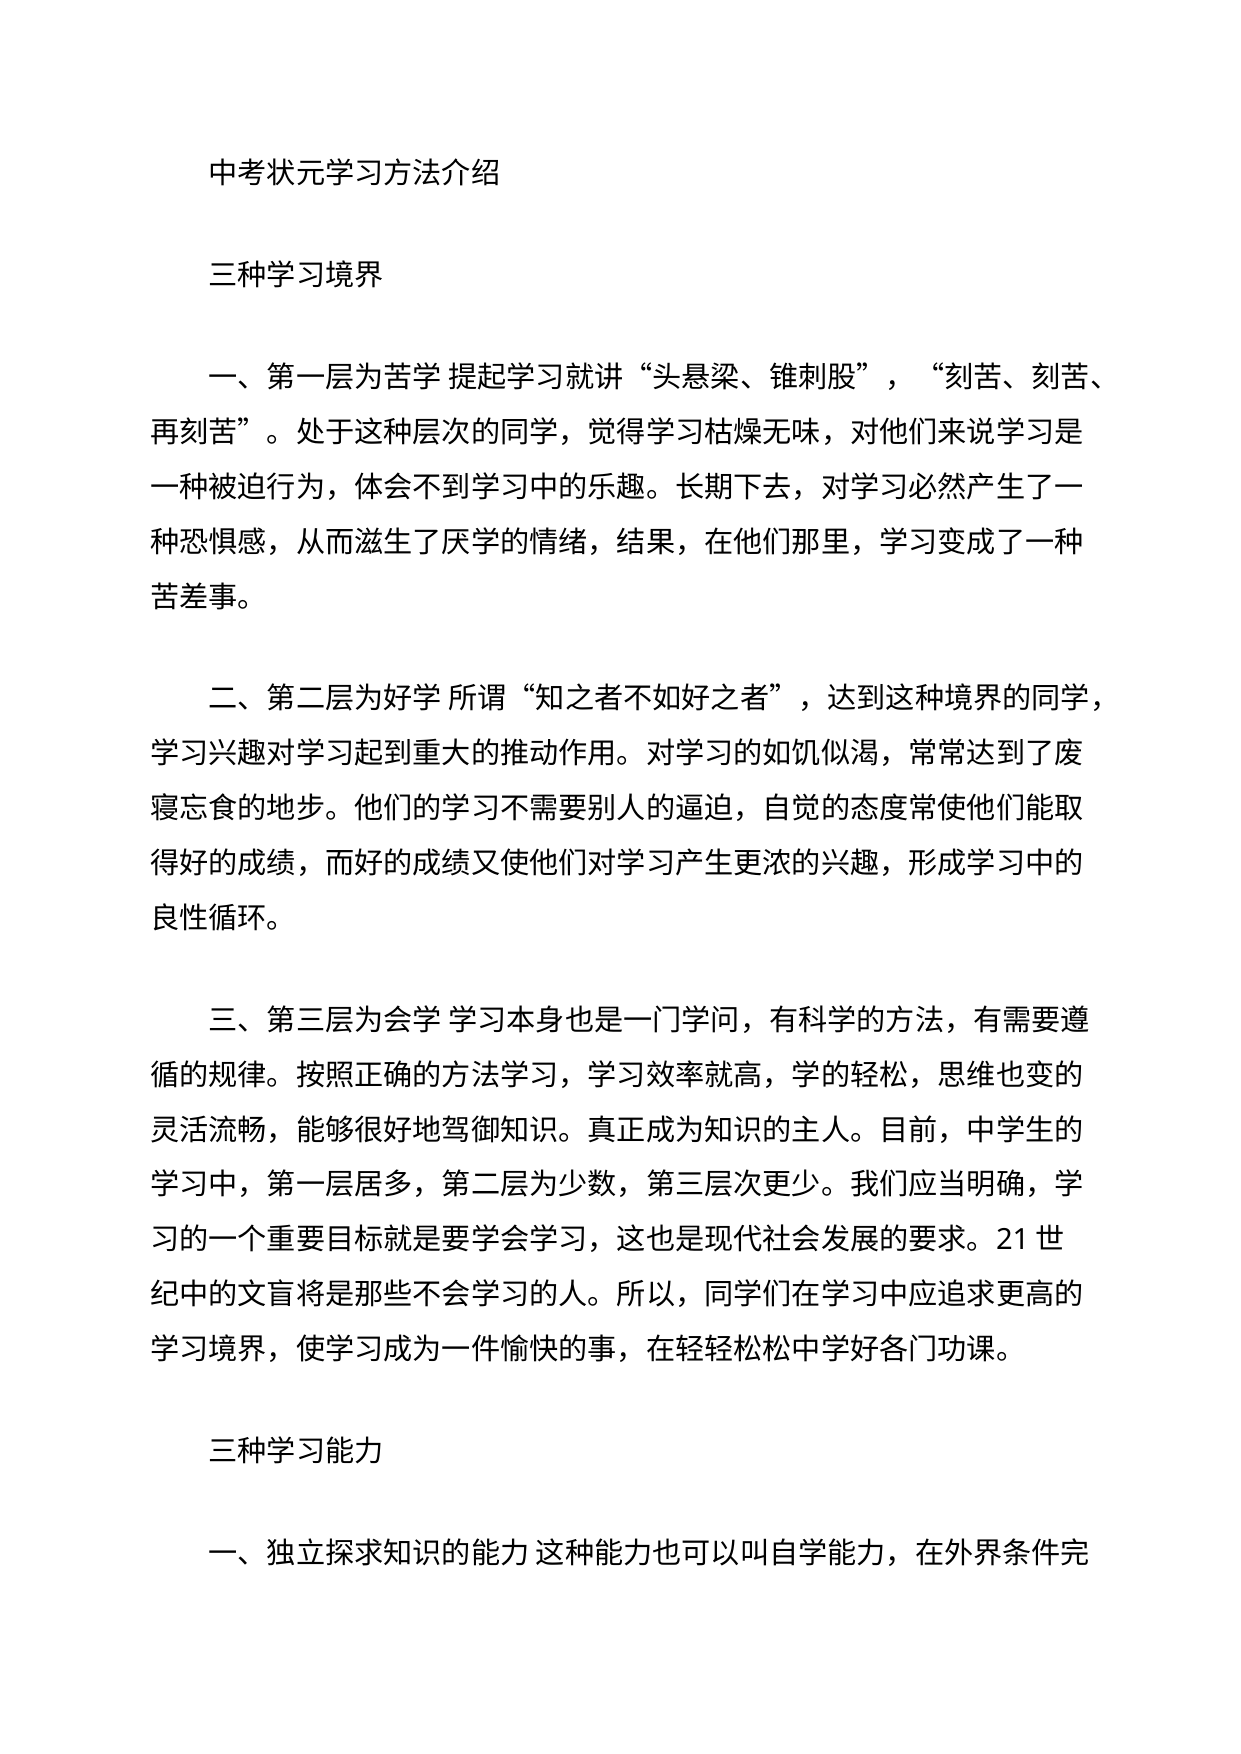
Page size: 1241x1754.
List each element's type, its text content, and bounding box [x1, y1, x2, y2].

text 三种学习能力 [150, 1427, 1090, 1470]
text 中考状元学习方法介绍 [150, 150, 1090, 192]
text 二、第二层为好学 所谓“知之者不如好之者”，达到这种境界的同学，学习兴趣对学习起到重大的推动作用。对学习的如饥似渴，常常达到了废寝忘食的地步。他们的学习不需要别人的逼迫，自觉的态度常使他们能取得好的成绩，而好的成绩又使他们对学习产生更浓的兴趣，形成学习中的良性循环。 [150, 675, 1090, 937]
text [150, 1529, 1090, 1572]
text 三种学习境界 [150, 252, 1090, 294]
text 三、第三层为会学 学习本身也是一门学问，有科学的方法，有需要遵循的规律。按照正确的方法学习，学习效率就高，学的轻松，思维也变的灵活流畅，能够很好地驾御知识。真正成为知识的主人。目前，中学生的学习中，第一层居多，第二层为少数，第三层次更少。我们应当明确，学习的一个重要目标就是要学会学习，这也是现代社会发展的要求。21世纪中的文盲将是那些不会学习的人。所以，同学们在学习中应追求更高的学习境界，使学习成为一件愉快的事，在轻轻松松中学好各门功课。 [150, 996, 1090, 1368]
text 一、第一层为苦学 提起学习就讲“头悬梁、锥刺股”，“刻苦、刻苦、再刻苦”。处于这种层次的同学，觉得学习枯燥无味，对他们来说学习是一种被迫行为，体会不到学习中的乐趣。长期下去，对学习必然产生了一种恐惧感，从而滋生了厌学的情绪，结果，在他们那里，学习变成了一种苦差事。 [150, 353, 1090, 615]
